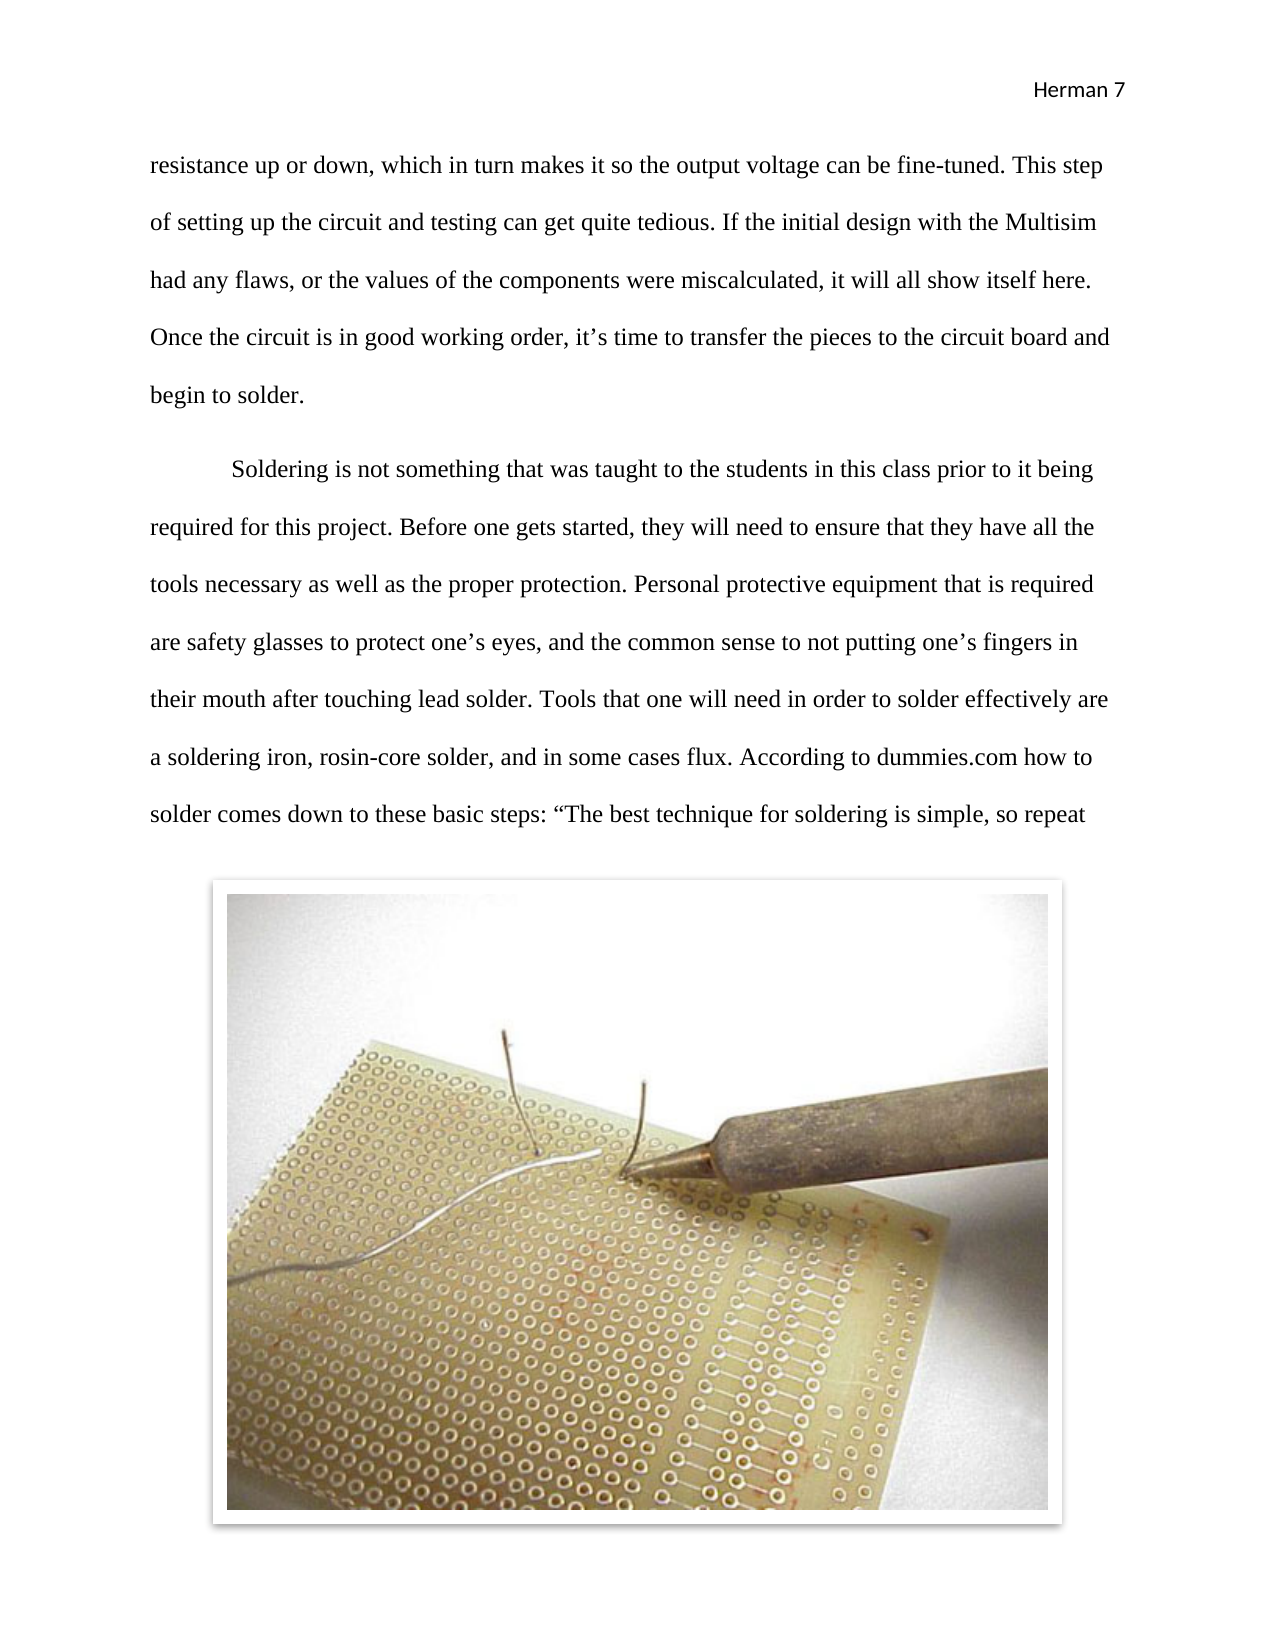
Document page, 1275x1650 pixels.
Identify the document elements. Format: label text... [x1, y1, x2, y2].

text Soldering is not something that was taught to the students in this class prior to it being required for this project. Before one gets started, they will need to ensure that they have all the tools necessary as well as the proper protection. Personal protective equipment that is required are safety glasses to protect one’s eyes, and the common sense to not putting one’s fingers in their mouth after touching lead solder. Tools that one will need in order to solder effectively are a soldering iron, rosin-core solder, and in some cases flux. According to dummies.com how to solder comes down to these basic steps: “The best technique for soldering is simple, so repeat [150, 454, 1125, 828]
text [150, 150, 1125, 409]
picture [227, 894, 1048, 1510]
